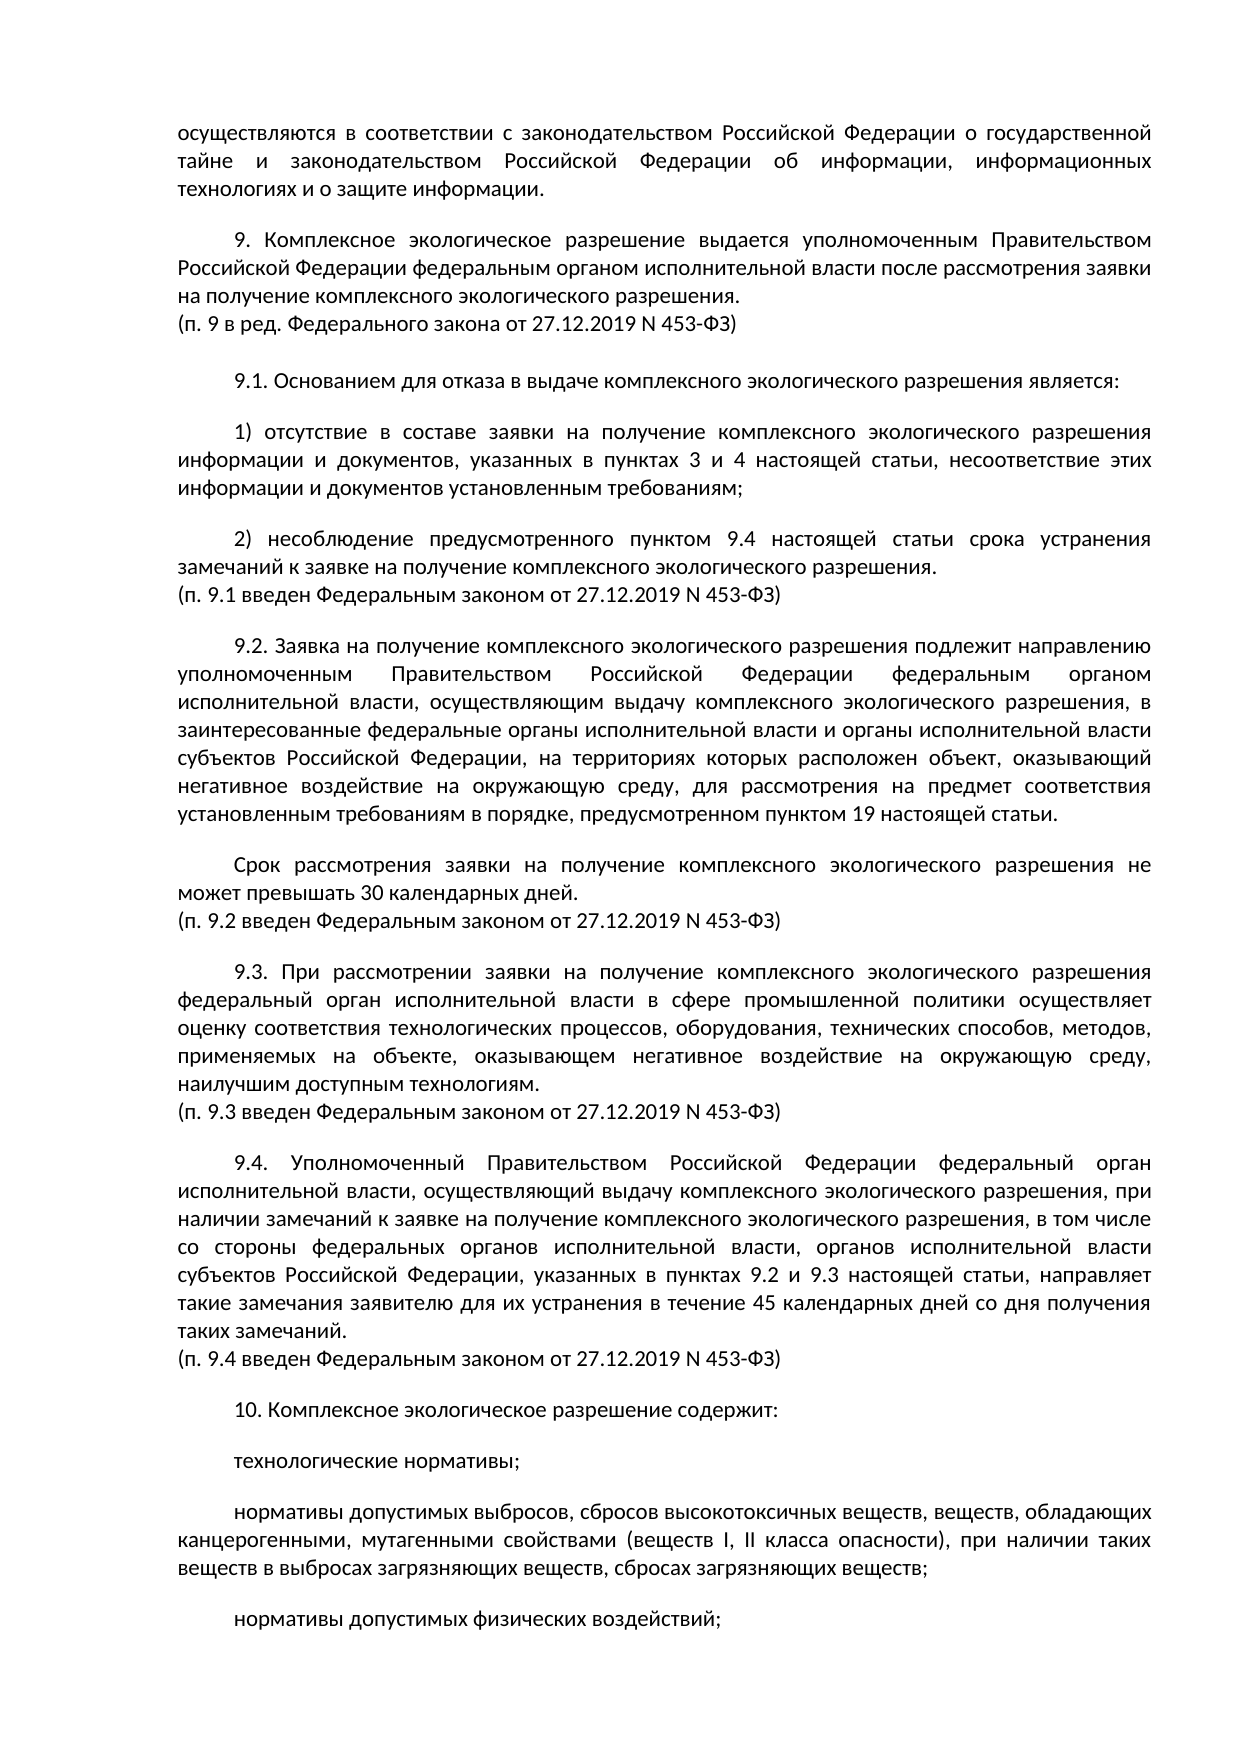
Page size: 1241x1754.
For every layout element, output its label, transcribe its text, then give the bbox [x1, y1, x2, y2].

text (п. 9 в ред. Федерального закона от 27.12.2019 N 453-ФЗ) [177, 309, 1152, 337]
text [177, 118, 1152, 202]
text Срок рассмотрения заявки на получение комплексного экологического разрешения не может превышать 30 календарных дней. [177, 850, 1152, 906]
text (п. 9.3 введен Федеральным законом от 27.12.2019 N 453-ФЗ) [177, 1097, 1152, 1125]
text нормативы допустимых физических воздействий; [177, 1604, 1152, 1632]
text 2) несоблюдение предусмотренного пунктом 9.4 настоящей статьи срока устранения замечаний к заявке на получение комплексного экологического разрешения. [177, 524, 1152, 580]
text (п. 9.1 введен Федеральным законом от 27.12.2019 N 453-ФЗ) [177, 580, 1152, 608]
text 9. Комплексное экологическое разрешение выдается уполномоченным Правительством Российской Федерации федеральным органом исполнительной власти после рассмотрения заявки на получение комплексного экологического разрешения. [177, 225, 1152, 309]
text 9.2. Заявка на получение комплексного экологического разрешения подлежит направлению уполномоченным Правительством Российской Федерации федеральным органом исполнительной власти, осуществляющим выдачу комплексного экологического разрешения, в заинтересованные федеральные органы исполнительной власти и органы исполнительной власти субъектов Российской Федерации, на территориях которых расположен объект, оказывающий негативное воздействие на окружающую среду, для рассмотрения на предмет соответствия установленным требованиям в порядке, предусмотренном пунктом 19 настоящей статьи. [177, 631, 1152, 827]
text технологические нормативы; [177, 1446, 1152, 1474]
text (п. 9.2 введен Федеральным законом от 27.12.2019 N 453-ФЗ) [177, 906, 1152, 934]
text 10. Комплексное экологическое разрешение содержит: [177, 1395, 1152, 1423]
text 9.4. Уполномоченный Правительством Российской Федерации федеральный орган исполнительной власти, осуществляющий выдачу комплексного экологического разрешения, при наличии замечаний к заявке на получение комплексного экологического разрешения, в том числе со стороны федеральных органов исполнительной власти, органов исполнительной власти субъектов Российской Федерации, указанных в пунктах 9.2 и 9.3 настоящей статьи, направляет такие замечания заявителю для их устранения в течение 45 календарных дней со дня получения таких замечаний. [177, 1148, 1152, 1344]
text 9.1. Основанием для отказа в выдаче комплексного экологического разрешения является: [177, 366, 1152, 394]
text (п. 9.4 введен Федеральным законом от 27.12.2019 N 453-ФЗ) [177, 1344, 1152, 1372]
text 1) отсутствие в составе заявки на получение комплексного экологического разрешения информации и документов, указанных в пунктах 3 и 4 настоящей статьи, несоответствие этих информации и документов установленным требованиям; [177, 417, 1152, 501]
text 9.3. При рассмотрении заявки на получение комплексного экологического разрешения федеральный орган исполнительной власти в сфере промышленной политики осуществляет оценку соответствия технологических процессов, оборудования, технических способов, методов, применяемых на объекте, оказывающем негативное воздействие на окружающую среду, наилучшим доступным технологиям. [177, 957, 1152, 1097]
text нормативы допустимых выбросов, сбросов высокотоксичных веществ, веществ, обладающих канцерогенными, мутагенными свойствами (веществ I, II класса опасности), при наличии таких веществ в выбросах загрязняющих веществ, сбросах загрязняющих веществ; [177, 1497, 1152, 1581]
